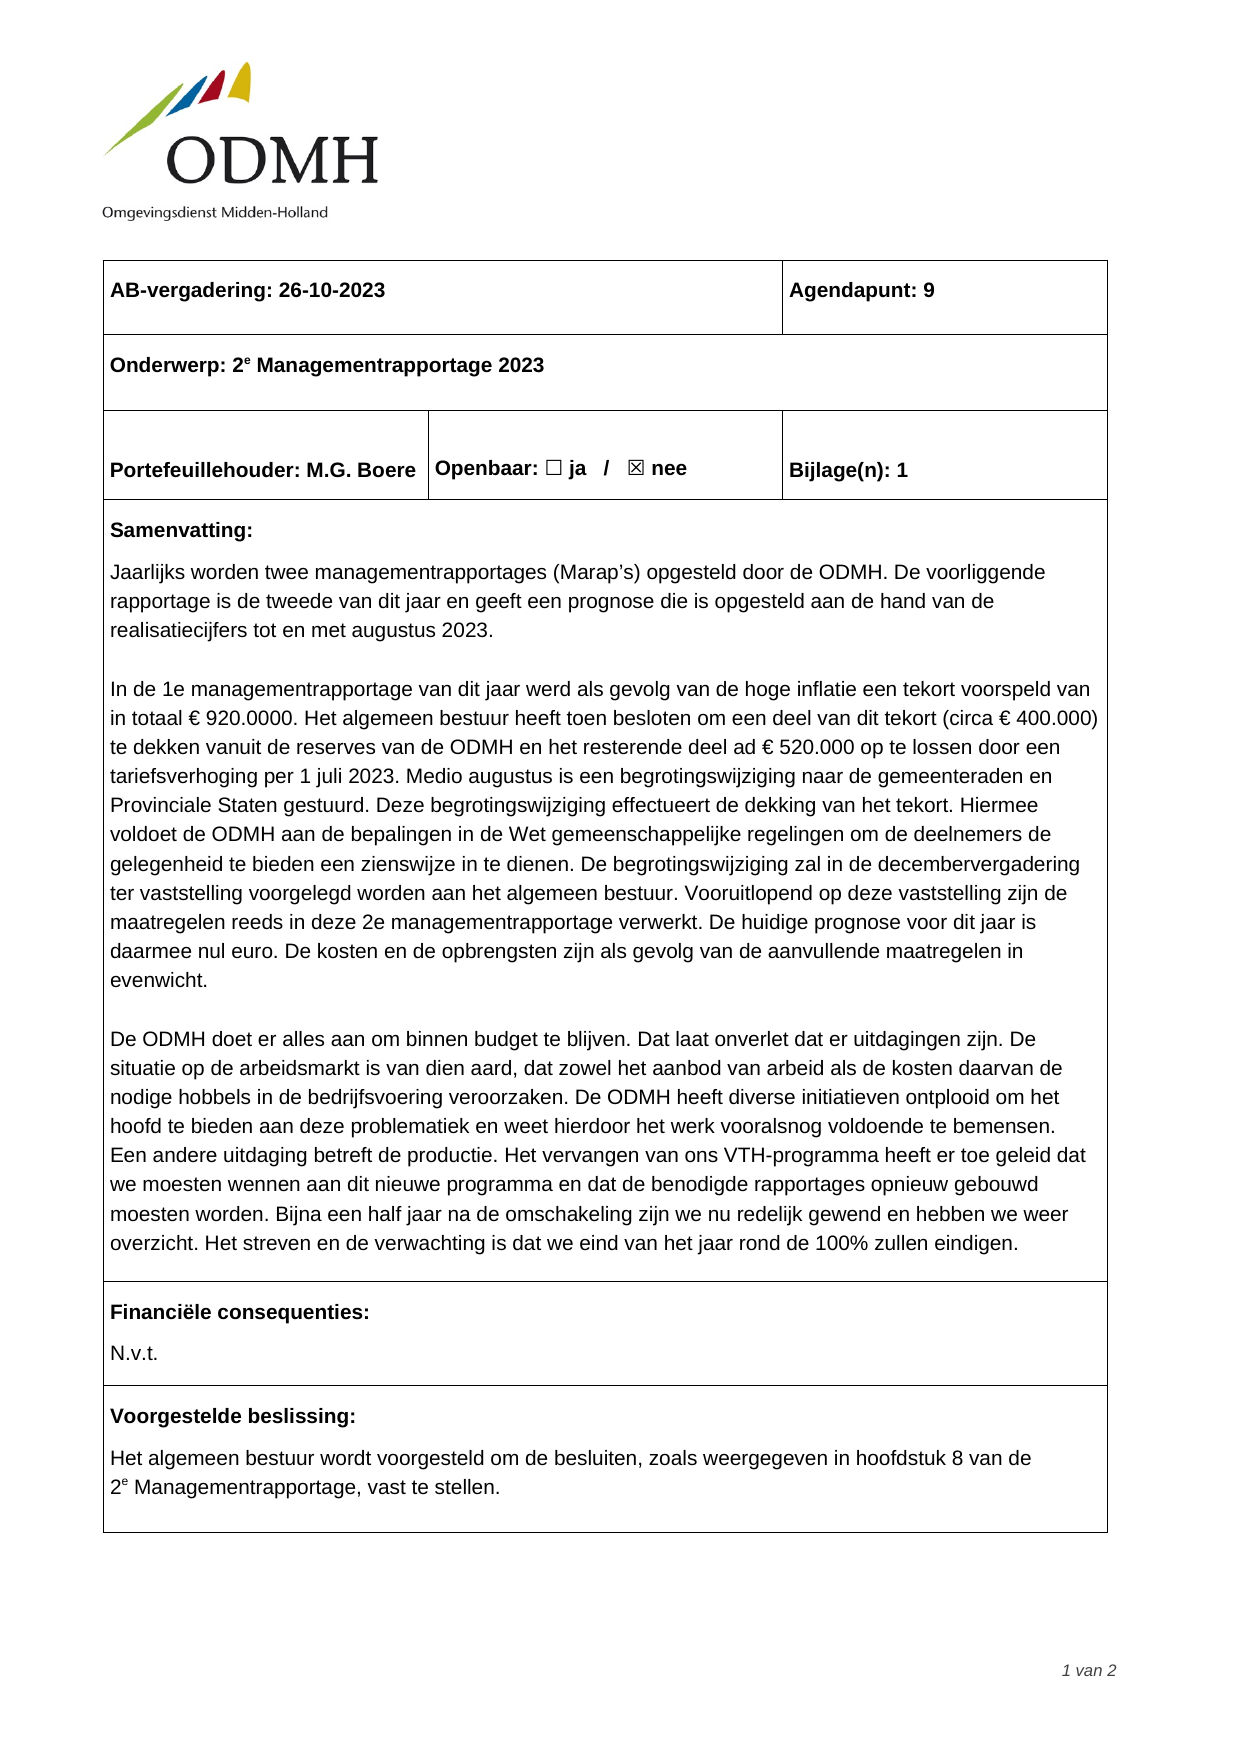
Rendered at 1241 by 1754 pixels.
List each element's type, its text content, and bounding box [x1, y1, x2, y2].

table_cell Bijlage(n): 1 [783, 411, 1107, 499]
table_cell Openbaar: ja / nee [429, 411, 782, 499]
picture [102, 62, 378, 221]
table_cell Onderwerp: 2e Managementrapportage 2023 [104, 335, 1107, 410]
table_header Agendapunt: 9 [783, 261, 1107, 334]
table_cell Portefeuillehouder: M.G. Boere [104, 411, 428, 499]
table_cell Financiële consequenties: N.v.t. [104, 1282, 1107, 1385]
table_header AB-vergadering: 26-10-2023 [104, 261, 782, 334]
table_cell Voorgestelde beslissing: Het algemeen bestuur wordt voorgesteld om de besluiten, zoals weergegeven in hoofdstuk 8 van de 2e Managementrapportage, vast te stellen. [104, 1386, 1107, 1532]
table_cell Samenvatting: Jaarlijks worden twee managementrapportages (Marap’s) opgesteld door de ODMH. De voorliggende rapportage is de tweede van dit jaar en geeft een prognose die is opgesteld aan de hand van de realisatiecijfers tot en met augustus 2023. In de 1e managementrapportage van dit jaar werd als gevolg van de hoge inflatie een tekort voorspeld van in totaal € 920.0000. Het algemeen bestuur heeft toen besloten om een deel van dit tekort (circa € 400.000) te dekken vanuit de reserves van de ODMH en het resterende deel ad € 520.000 op te lossen door een tariefsverhoging per 1 juli 2023. Medio augustus is een begrotingswijziging naar de gemeenteraden en Provinciale Staten gestuurd. Deze begrotingswijziging effectueert de dekking van het tekort. Hiermee voldoet de ODMH aan de bepalingen in de Wet gemeenschappelijke regelingen om de deelnemers de gelegenheid te bieden een zienswijze in te dienen. De begrotingswijziging zal in de decembervergadering ter vaststelling voorgelegd worden aan het algemeen bestuur. Vooruitlopend op deze vaststelling zijn de maatregelen reeds in deze 2e managementrapportage verwerkt. De huidige prognose voor dit jaar is daarmee nul euro. De kosten en de opbrengsten zijn als gevolg van de aanvullende maatregelen in evenwicht. De ODMH doet er alles aan om binnen budget te blijven. Dat laat onverlet dat er uitdagingen zijn. De situatie op de arbeidsmarkt is van dien aard, dat zowel het aanbod van arbeid als de kosten daarvan de nodige hobbels in de bedrijfsvoering veroorzaken. De ODMH heeft diverse initiatieven ontplooid om het hoofd te bieden aan deze problematiek en weet hierdoor het werk vooralsnog voldoende te bemensen. Een andere uitdaging betreft de productie. Het vervangen van ons VTH-programma heeft er toe geleid dat we moesten wennen aan dit nieuwe programma en dat de benodigde rapportages opnieuw gebouwd moesten worden. Bijna een half jaar na de omschakeling zijn we nu redelijk gewend en hebben we weer overzicht. Het streven en de verwachting is dat we eind van het jaar rond de 100% zullen eindigen. [104, 500, 1107, 1281]
